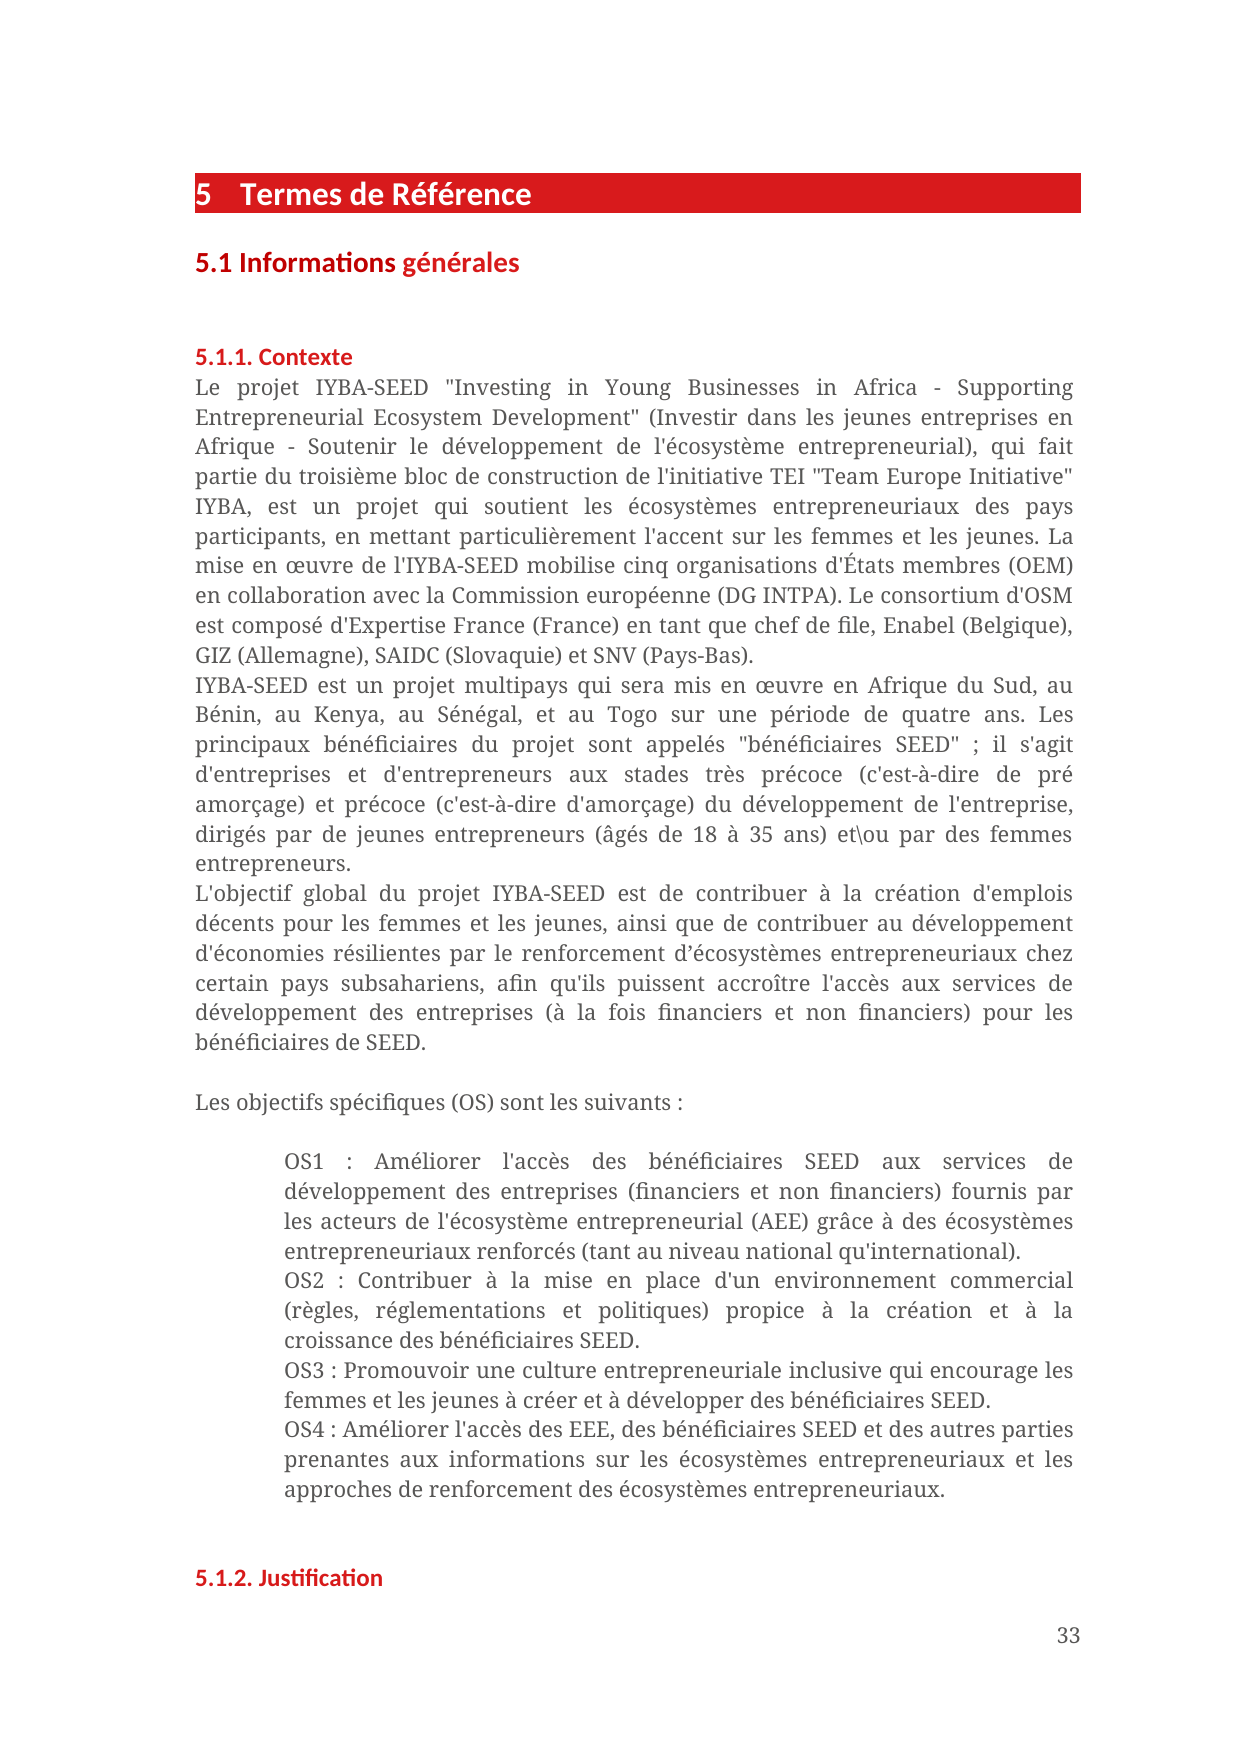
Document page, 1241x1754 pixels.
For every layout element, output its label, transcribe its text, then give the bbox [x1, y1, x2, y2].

text OS3 : Promouvoir une culture entrepreneuriale inclusive qui encourage les femmes et les jeunes à créer et à développer des bénéficiaires SEED. [284, 1355, 1074, 1414]
text OS2 : Contribuer à la mise en place d'un environnement commercial (règles, réglementations et politiques) propice à la création et à la croissance des bénéficiaires SEED. [284, 1265, 1074, 1355]
text 5.1.1. Contexte [195, 341, 1081, 372]
text IYBA-SEED est un projet multipays qui sera mis en œuvre en Afrique du Sud, au Bénin, au Kenya, au Sénégal, et au Togo sur une période de quatre ans. Les principaux bénéficiaires du projet sont appelés "bénéficiaires SEED" ; il s'agit d'entreprises et d'entrepreneurs aux stades très précoce (c'est-à-dire de pré amorçage) et précoce (c'est-à-dire d'amorçage) du développement de l'entreprise, dirigés par de jeunes entrepreneurs (âgés de 18 à 35 ans) et\ou par des femmes entrepreneurs. [195, 669, 1074, 878]
subtitle 5.1 Informations générales [195, 244, 1081, 280]
text OS4 : Améliorer l'accès des EEE, des bénéficiaires SEED et des autres parties prenantes aux informations sur les écosystèmes entrepreneuriaux et les approches de renforcement des écosystèmes entrepreneuriaux. [284, 1414, 1074, 1504]
text Les objectifs spécifiques (OS) sont les suivants : [195, 1087, 1074, 1116]
text OS1 : Améliorer l'accès des bénéficiaires SEED aux services de développement des entreprises (financiers et non financiers) fournis par les acteurs de l'écosystème entrepreneurial (AEE) grâce à des écosystèmes entrepreneuriaux renforcés (tant au niveau national qu'international). [284, 1146, 1074, 1265]
subtitle Termes de Référence [195, 173, 1081, 213]
text Le projet IYBA-SEED "Investing in Young Businesses in Africa - Supporting Entrepreneurial Ecosystem Development" (Investir dans les jeunes entreprises en Afrique - Soutenir le développement de l'écosystème entrepreneurial), qui fait partie du troisième bloc de construction de l'initiative TEI "Team Europe Initiative" IYBA, est un projet qui soutient les écosystèmes entrepreneuriaux des pays participants, en mettant particulièrement l'accent sur les femmes et les jeunes. La mise en œuvre de l'IYBA-SEED mobilise cinq organisations d'États membres (OEM) en collaboration avec la Commission européenne (DG INTPA). Le consortium d'OSM est composé d'Expertise France (France) en tant que chef de file, Enabel (Belgique), GIZ (Allemagne), SAIDC (Slovaquie) et SNV (Pays-Bas). [195, 372, 1074, 669]
text 5.1.2. Justification [195, 1562, 1081, 1592]
text L'objectif global du projet IYBA-SEED est de contribuer à la création d'emplois décents pour les femmes et les jeunes, ainsi que de contribuer au développement d'économies résilientes par le renforcement d’écosystèmes entrepreneuriaux chez certain pays subsahariens, afin qu'ils puissent accroître l'accès aux services de développement des entreprises (à la fois financiers et non financiers) pour les bénéficiaires de SEED. [195, 878, 1074, 1057]
